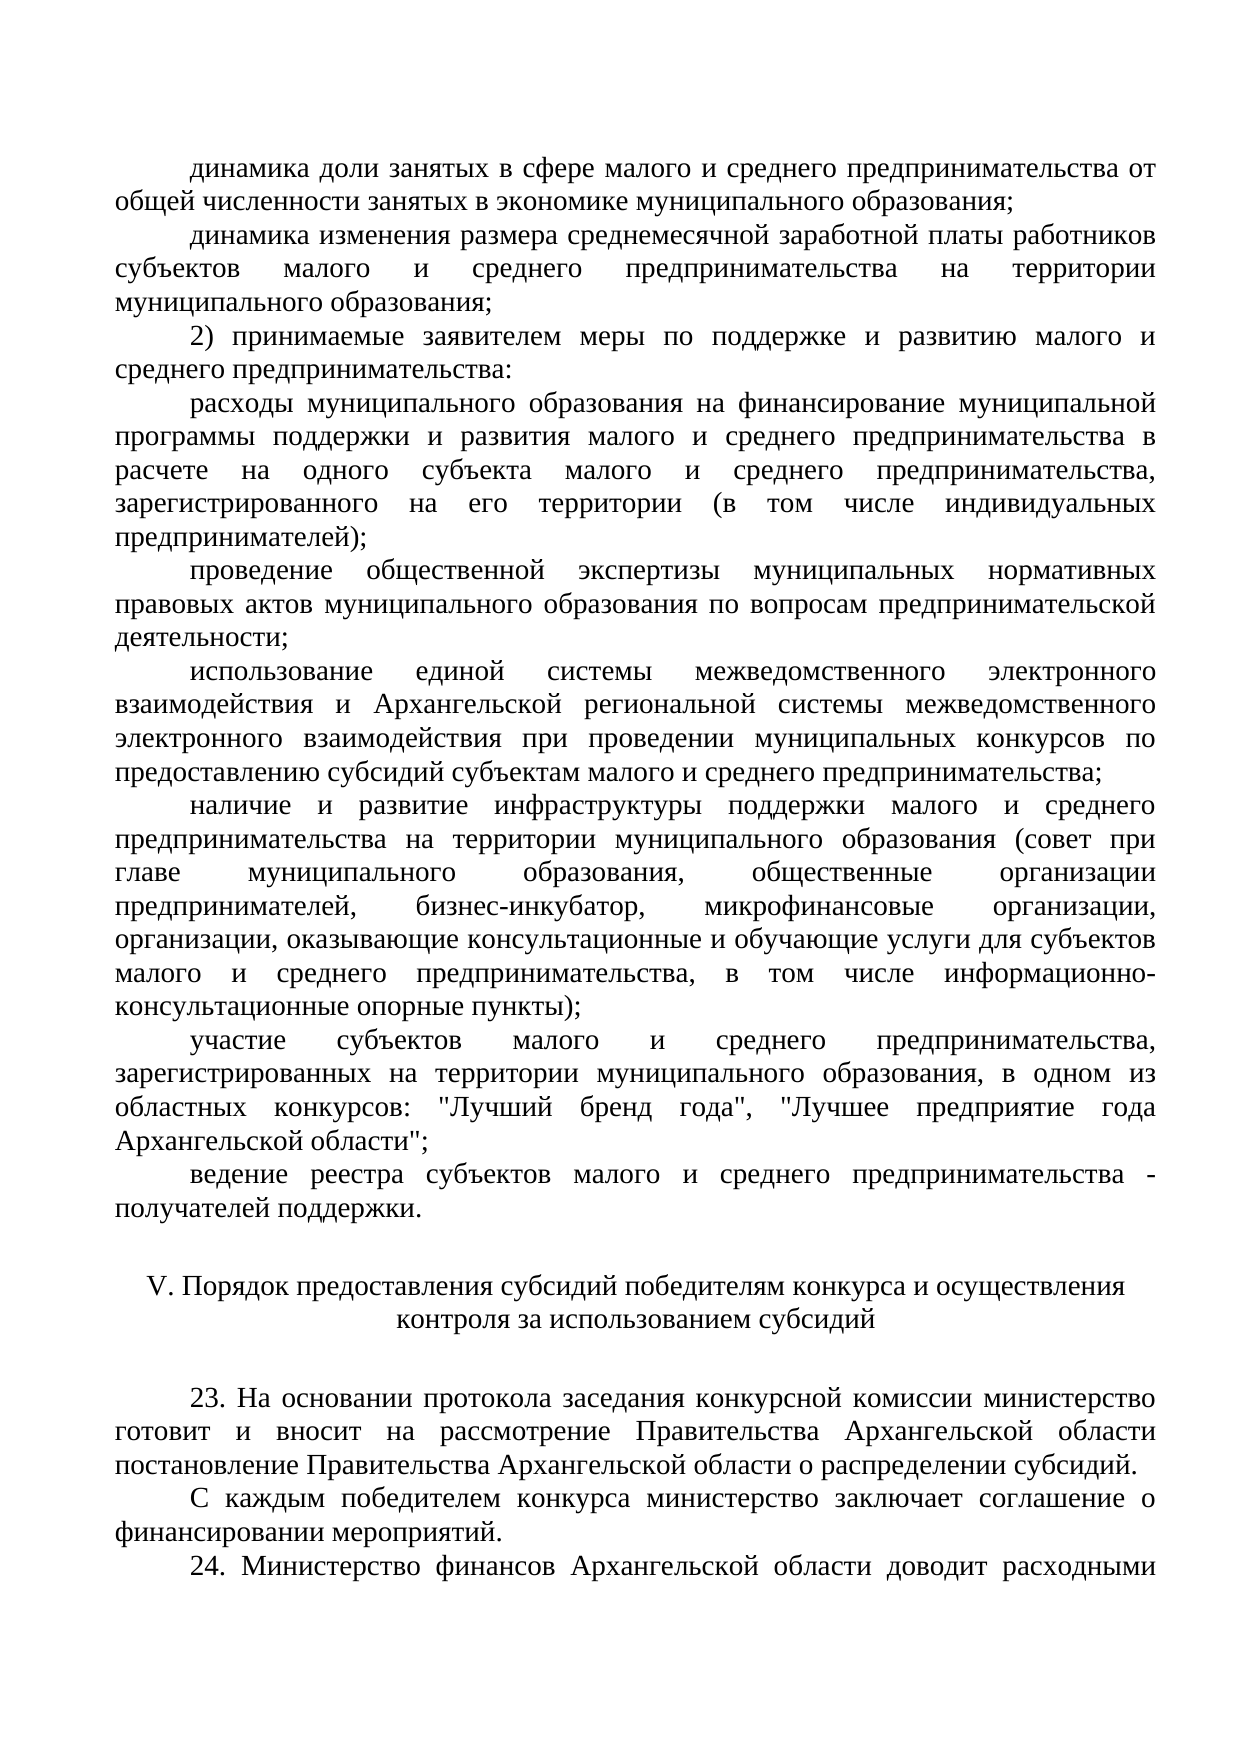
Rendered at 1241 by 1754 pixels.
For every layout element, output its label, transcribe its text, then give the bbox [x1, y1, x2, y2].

text С каждым победителем конкурса министерство заключает соглашение о финансировании мероприятий. [114, 1481, 1157, 1548]
text динамика доли занятых в сфере малого и среднего предпринимательства от общей численности занятых в экономике муниципального образования; [114, 150, 1157, 217]
text участие субъектов малого и среднего предпринимательства, зарегистрированных на территории муниципального образования, в одном из областных конкурсов: "Лучший бренд года", "Лучшее предприятие года Архангельской области"; [114, 1022, 1157, 1156]
text использование единой системы межведомственного электронного взаимодействия и Архангельской региональной системы межведомственного электронного взаимодействия при проведении муниципальных конкурсов по предоставлению субсидий субъектам малого и среднего предпринимательства; [114, 653, 1157, 787]
text динамика изменения размера среднемесячной заработной платы работников субъектов малого и среднего предпринимательства на территории муниципального образования; [114, 217, 1157, 318]
text 2) принимаемые заявителем меры по поддержке и развитию малого и среднего предпринимательства: [114, 318, 1157, 385]
text 23. На основании протокола заседания конкурсной комиссии министерство готовит и вносит на рассмотрение Правительства Архангельской области постановление Правительства Архангельской области о распределении субсидий. [114, 1380, 1157, 1481]
text ведение реестра субъектов малого и среднего предпринимательства - получателей поддержки. [114, 1156, 1157, 1223]
subtitle V. Порядок предоставления субсидий победителям конкурса и осуществления контроля за использованием субсидий [114, 1268, 1157, 1335]
text проведение общественной экспертизы муниципальных нормативных правовых актов муниципального образования по вопросам предпринимательской деятельности; [114, 552, 1157, 653]
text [114, 1548, 1157, 1581]
text наличие и развитие инфраструктуры поддержки малого и среднего предпринимательства на территории муниципального образования (совет при главе муниципального образования, общественные организации предпринимателей, бизнес-инкубатор, микрофинансовые организации, организации, оказывающие консультационные и обучающие услуги для субъектов малого и среднего предпринимательства, в том числе информационно-консультационные опорные пункты); [114, 787, 1157, 1022]
text расходы муниципального образования на финансирование муниципальной программы поддержки и развития малого и среднего предпринимательства в расчете на одного субъекта малого и среднего предпринимательства, зарегистрированного на его территории (в том числе индивидуальных предпринимателей); [114, 385, 1157, 552]
